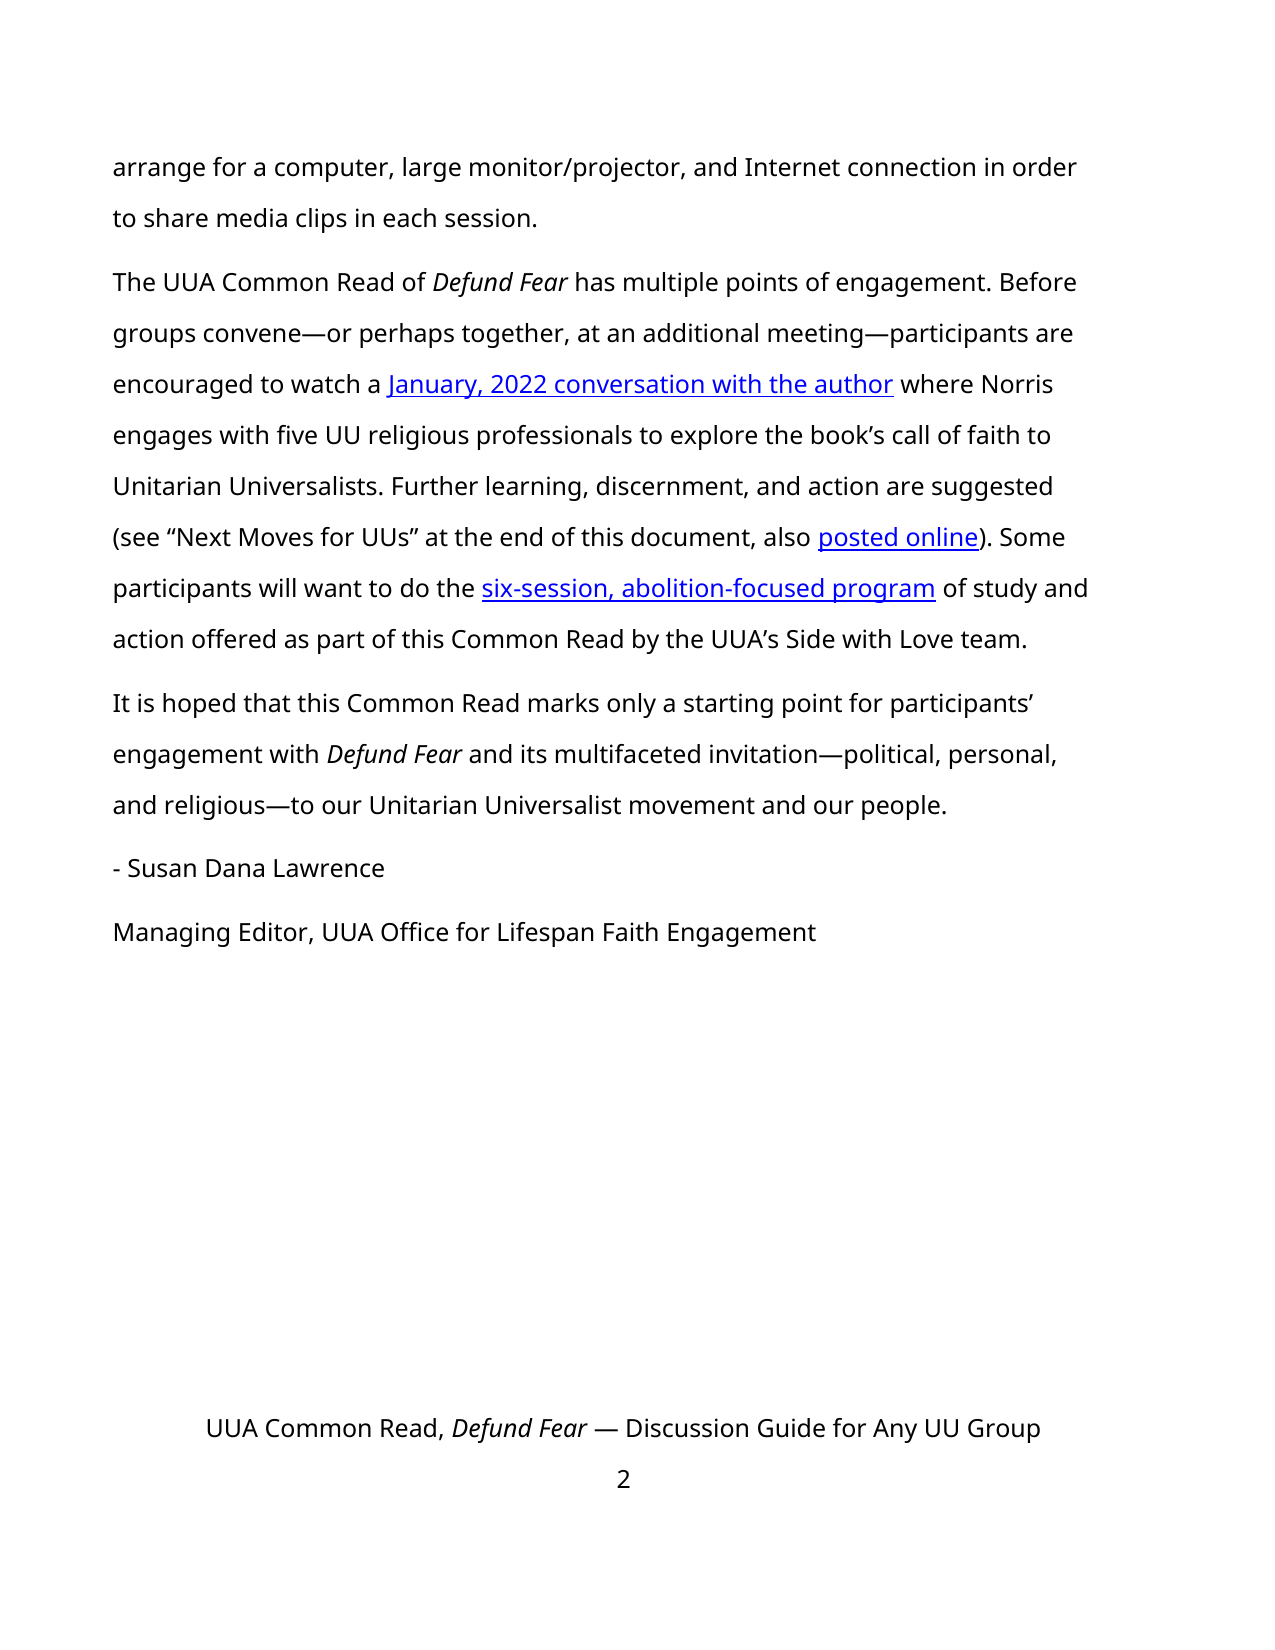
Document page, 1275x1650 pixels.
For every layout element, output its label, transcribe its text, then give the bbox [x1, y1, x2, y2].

text It is hoped that this Common Read marks only a starting point for participants’ engagement with Defund Fear and its multifaceted invitation—political, personal, and religious—to our Unitarian Universalist movement and our people. [112, 685, 1097, 822]
text The UUA Common Read of Defund Fear has multiple points of engagement. Before groups convene—or perhaps together, at an additional meeting—participants are encouraged to watch a January, 2022 conversation with the author where Norris engages with five UU religious professionals to explore the book’s call of faith to Unitarian Universalists. Further learning, discernment, and action are suggested (see “Next Moves for UUs” at the end of this document, also posted online). Some participants will want to do the six-session, abolition-focused program of study and action offered as part of this Common Read by the UUA’s Side with Love team. [112, 264, 1097, 656]
text Managing Editor, UUA Office for Lifespan Faith Engagement [112, 914, 1097, 949]
text - Susan Dana Lawrence [112, 851, 1097, 885]
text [112, 150, 1097, 235]
